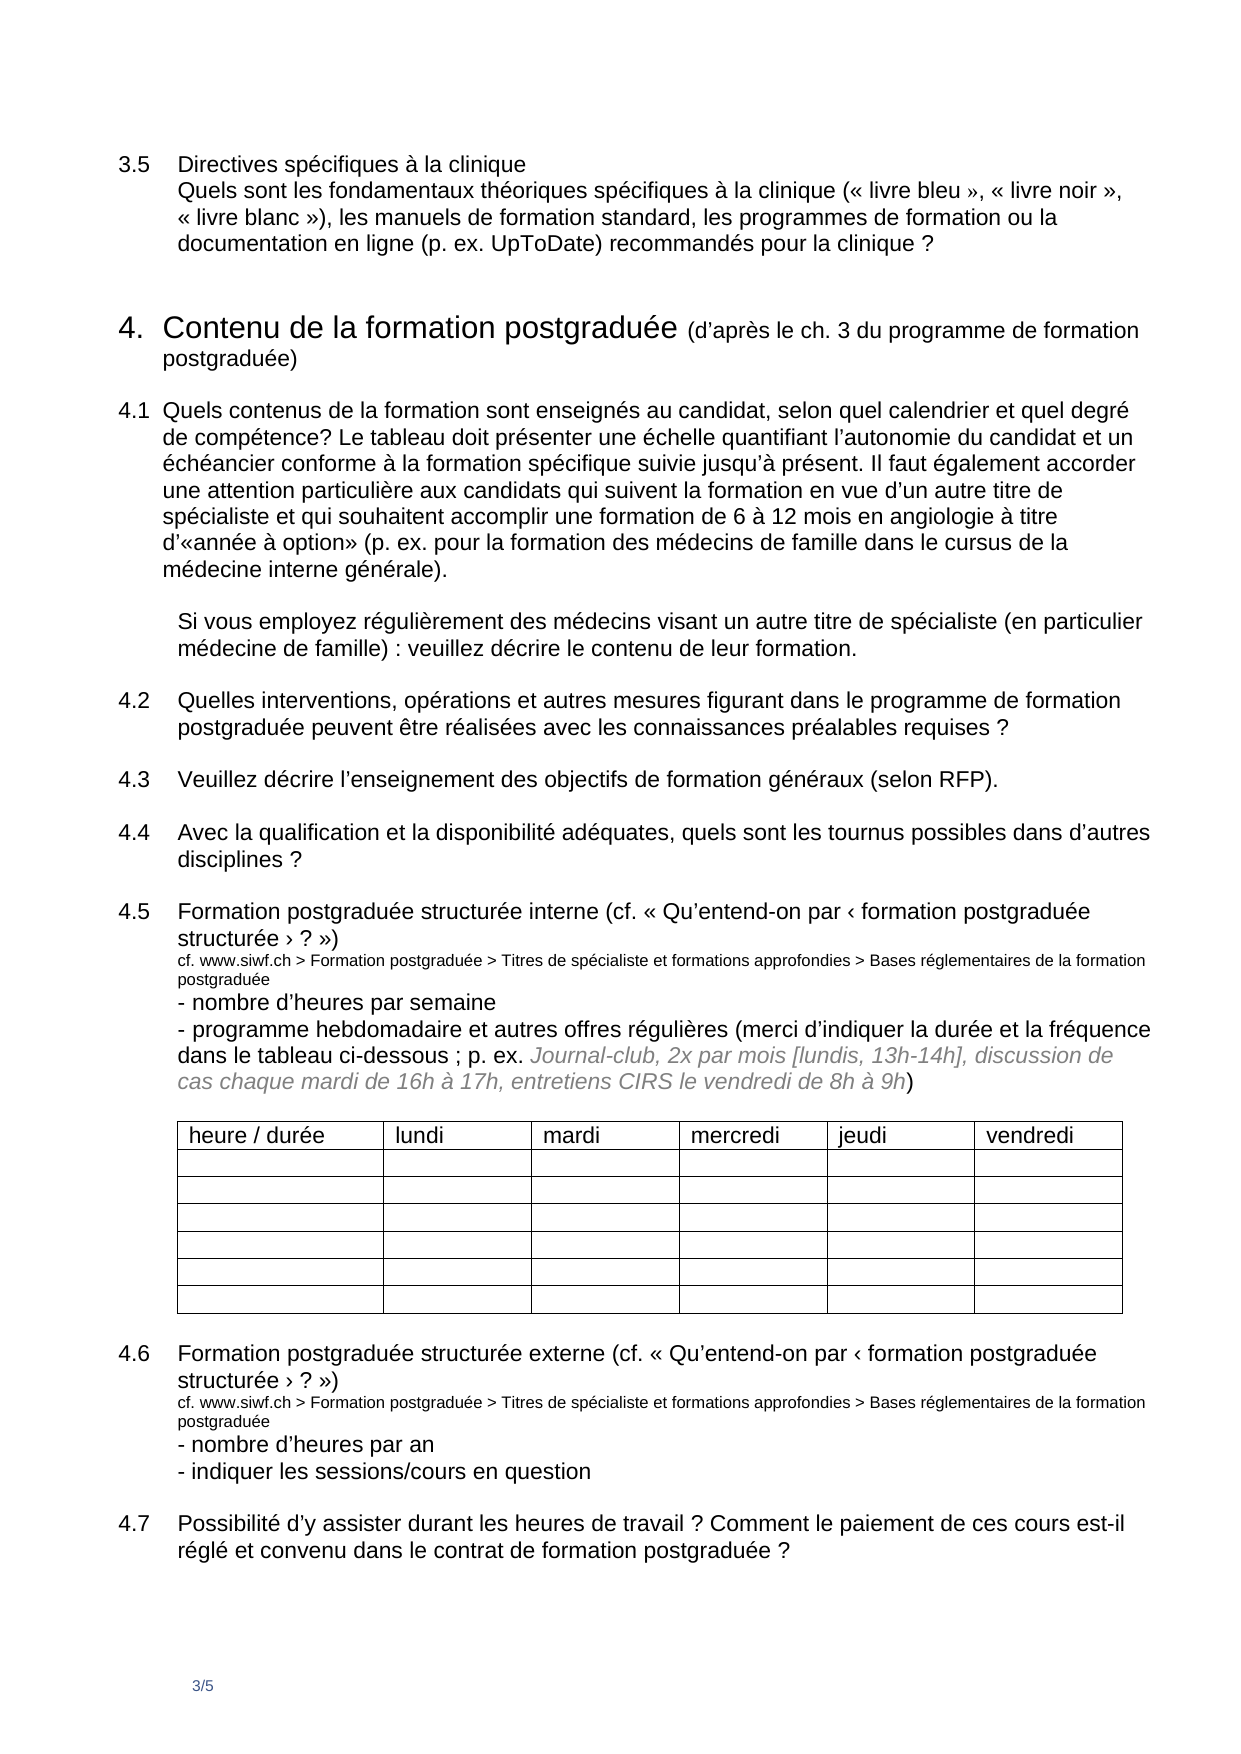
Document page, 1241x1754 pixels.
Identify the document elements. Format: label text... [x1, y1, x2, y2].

table_cell [384, 1232, 531, 1258]
table_cell [680, 1286, 827, 1313]
text 4.3 Veuillez décrire l’enseignement des objectifs de formation généraux (selon RFP). [118, 766, 1152, 793]
table_cell [680, 1232, 827, 1258]
table_cell [680, 1204, 827, 1231]
text cf. www.siwf.ch > Formation postgraduée > Titres de spécialiste et formations approfondies > Bases réglementaires de la formation postgraduée [118, 951, 1152, 989]
table_cell [532, 1286, 679, 1313]
table_cell [532, 1177, 679, 1203]
table_header jeudi [828, 1122, 974, 1148]
table_cell [828, 1232, 974, 1258]
text 4.7 Possibilité d’y assister durant les heures de travail ? Comment le paiement de ces cours est-il réglé et convenu dans le contrat de formation postgraduée ? [118, 1510, 1152, 1563]
table_cell [975, 1204, 1122, 1231]
table_header mercredi [680, 1122, 827, 1148]
table_cell [828, 1259, 974, 1285]
table_cell [384, 1259, 531, 1285]
table_cell [828, 1177, 974, 1203]
table_header lundi [384, 1122, 531, 1148]
text 4.6 Formation postgraduée structurée externe (cf. « Qu’entend-on par ‹ formation postgraduée structurée › ? ») [118, 1340, 1152, 1393]
text Si vous employez régulièrement des médecins visant un autre titre de spécialiste (en particulier médecine de famille) : veuillez décrire le contenu de leur formation. [118, 608, 1152, 661]
table_cell [532, 1150, 679, 1176]
table_cell [975, 1177, 1122, 1203]
table_cell [178, 1232, 383, 1258]
table_cell [680, 1177, 827, 1203]
table_cell [384, 1150, 531, 1176]
table_cell [384, 1177, 531, 1203]
table_cell [178, 1259, 383, 1285]
text - nombre d’heures par an [118, 1431, 1152, 1458]
table_cell [384, 1204, 531, 1231]
table_header heure / durée [178, 1122, 383, 1148]
table_header vendredi [975, 1122, 1122, 1148]
table_cell [178, 1204, 383, 1231]
table_cell [975, 1259, 1122, 1285]
table_cell [178, 1286, 383, 1313]
text 4. Contenu de la formation postgraduée (d’après le ch. 3 du programme de formation postgraduée) [118, 309, 1152, 371]
text 4.5 Formation postgraduée structurée interne (cf. « Qu’entend-on par ‹ formation postgraduée structurée › ? ») [118, 898, 1152, 951]
table_cell [680, 1259, 827, 1285]
table_cell [975, 1150, 1122, 1176]
text cf. www.siwf.ch > Formation postgraduée > Titres de spécialiste et formations approfondies > Bases réglementaires de la formation postgraduée [118, 1393, 1152, 1431]
table_cell [178, 1177, 383, 1203]
table_cell [975, 1286, 1122, 1313]
text 4.4 Avec la qualification et la disponibilité adéquates, quels sont les tournus possibles dans d’autres disciplines ? [118, 819, 1152, 872]
text 3.5 Directives spécifiques à la clinique Quels sont les fondamentaux théoriques spécifiques à la clinique (« livre bleu », « livre noir », « livre blanc »), les manuels de formation standard, les programmes de formation ou la documentation en ligne (p. ex. UpToDate) recommandés pour la clinique ? [118, 151, 1152, 256]
table_header mardi [532, 1122, 679, 1148]
text 4.1 Quels contenus de la formation sont enseignés au candidat, selon quel calendrier et quel degré de compétence? Le tableau doit présenter une échelle quantifiant l’autonomie du candidat et un échéancier conforme à la formation spécifique suivie jusqu’à présent. Il faut également accorder une attention particulière aux candidats qui suivent la formation en vue d’un autre titre de spécialiste et qui souhaitent accomplir une formation de 6 à 12 mois en angiologie à titre d’«année à option» (p. ex. pour la formation des médecins de famille dans le cursus de la médecine interne générale). [118, 397, 1152, 582]
table_cell [828, 1286, 974, 1313]
text - nombre d’heures par semaine [118, 989, 1152, 1016]
table_cell [828, 1204, 974, 1231]
table_cell [828, 1150, 974, 1176]
table_cell [384, 1286, 531, 1313]
text 4.2 Quelles interventions, opérations et autres mesures figurant dans le programme de formation postgraduée peuvent être réalisées avec les connaissances préalables requises ? [118, 687, 1152, 740]
table_cell [975, 1232, 1122, 1258]
text - programme hebdomadaire et autres offres régulières (merci d’indiquer la durée et la fréquence dans le tableau ci-dessous ; p. ex. Journal-club, 2x par mois [lundis, 13h-14h], discussion de cas chaque mardi de 16h à 17h, entretiens CIRS le vendredi de 8h à 9h) [118, 1016, 1152, 1095]
table_cell [680, 1150, 827, 1176]
table_cell [532, 1204, 679, 1231]
table_cell [532, 1232, 679, 1258]
table_cell [532, 1259, 679, 1285]
table_cell [178, 1150, 383, 1176]
text - indiquer les sessions/cours en question [118, 1458, 1152, 1484]
